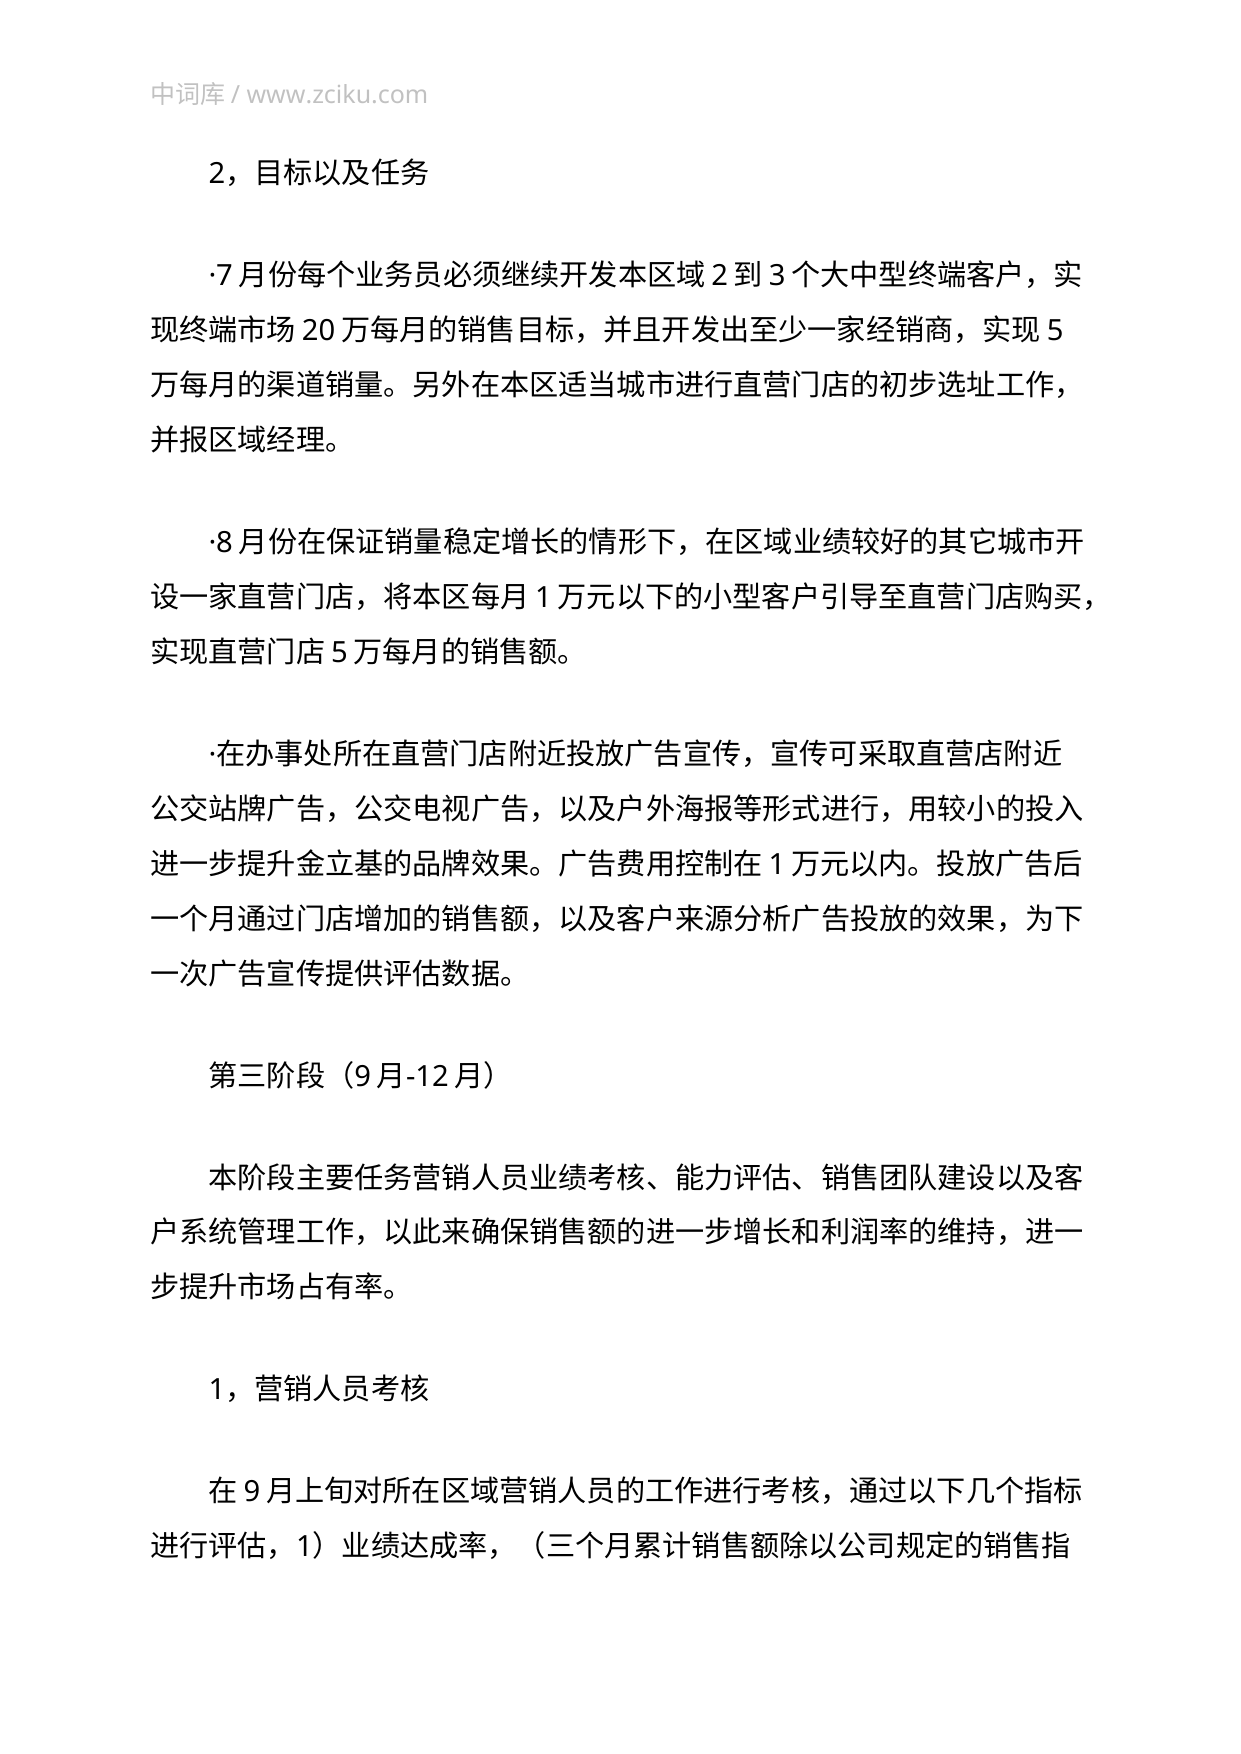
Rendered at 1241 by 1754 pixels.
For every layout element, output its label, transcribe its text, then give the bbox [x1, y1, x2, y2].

text ·在办事处所在直营门店附近投放广告宣传，宣传可采取直营店附近公交站牌广告，公交电视广告，以及户外海报等形式进行，用较小的投入进一步提升金立基的品牌效果。广告费用控制在1万元以内。投放广告后一个月通过门店增加的销售额，以及客户来源分析广告投放的效果，为下一次广告宣传提供评估数据。 [150, 731, 1090, 993]
text 1，营销人员考核 [150, 1366, 1090, 1408]
text 2，目标以及任务 [150, 150, 1090, 192]
text ·7月份每个业务员必须继续开发本区域2到3个大中型终端客户，实现终端市场20万每月的销售目标，并且开发出至少一家经销商，实现5万每月的渠道销量。另外在本区适当城市进行直营门店的初步选址工作，并报区域经理。 [150, 252, 1090, 459]
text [150, 1468, 1090, 1565]
text 本阶段主要任务营销人员业绩考核、能力评估、销售团队建设以及客户系统管理工作，以此来确保销售额的进一步增长和利润率的维持，进一步提升市场占有率。 [150, 1154, 1090, 1306]
text ·8月份在保证销量稳定增长的情形下，在区域业绩较好的其它城市开设一家直营门店，将本区每月1万元以下的小型客户引导至直营门店购买，实现直营门店5万每月的销售额。 [150, 519, 1090, 671]
text 第三阶段（9月-12月） [150, 1052, 1090, 1094]
